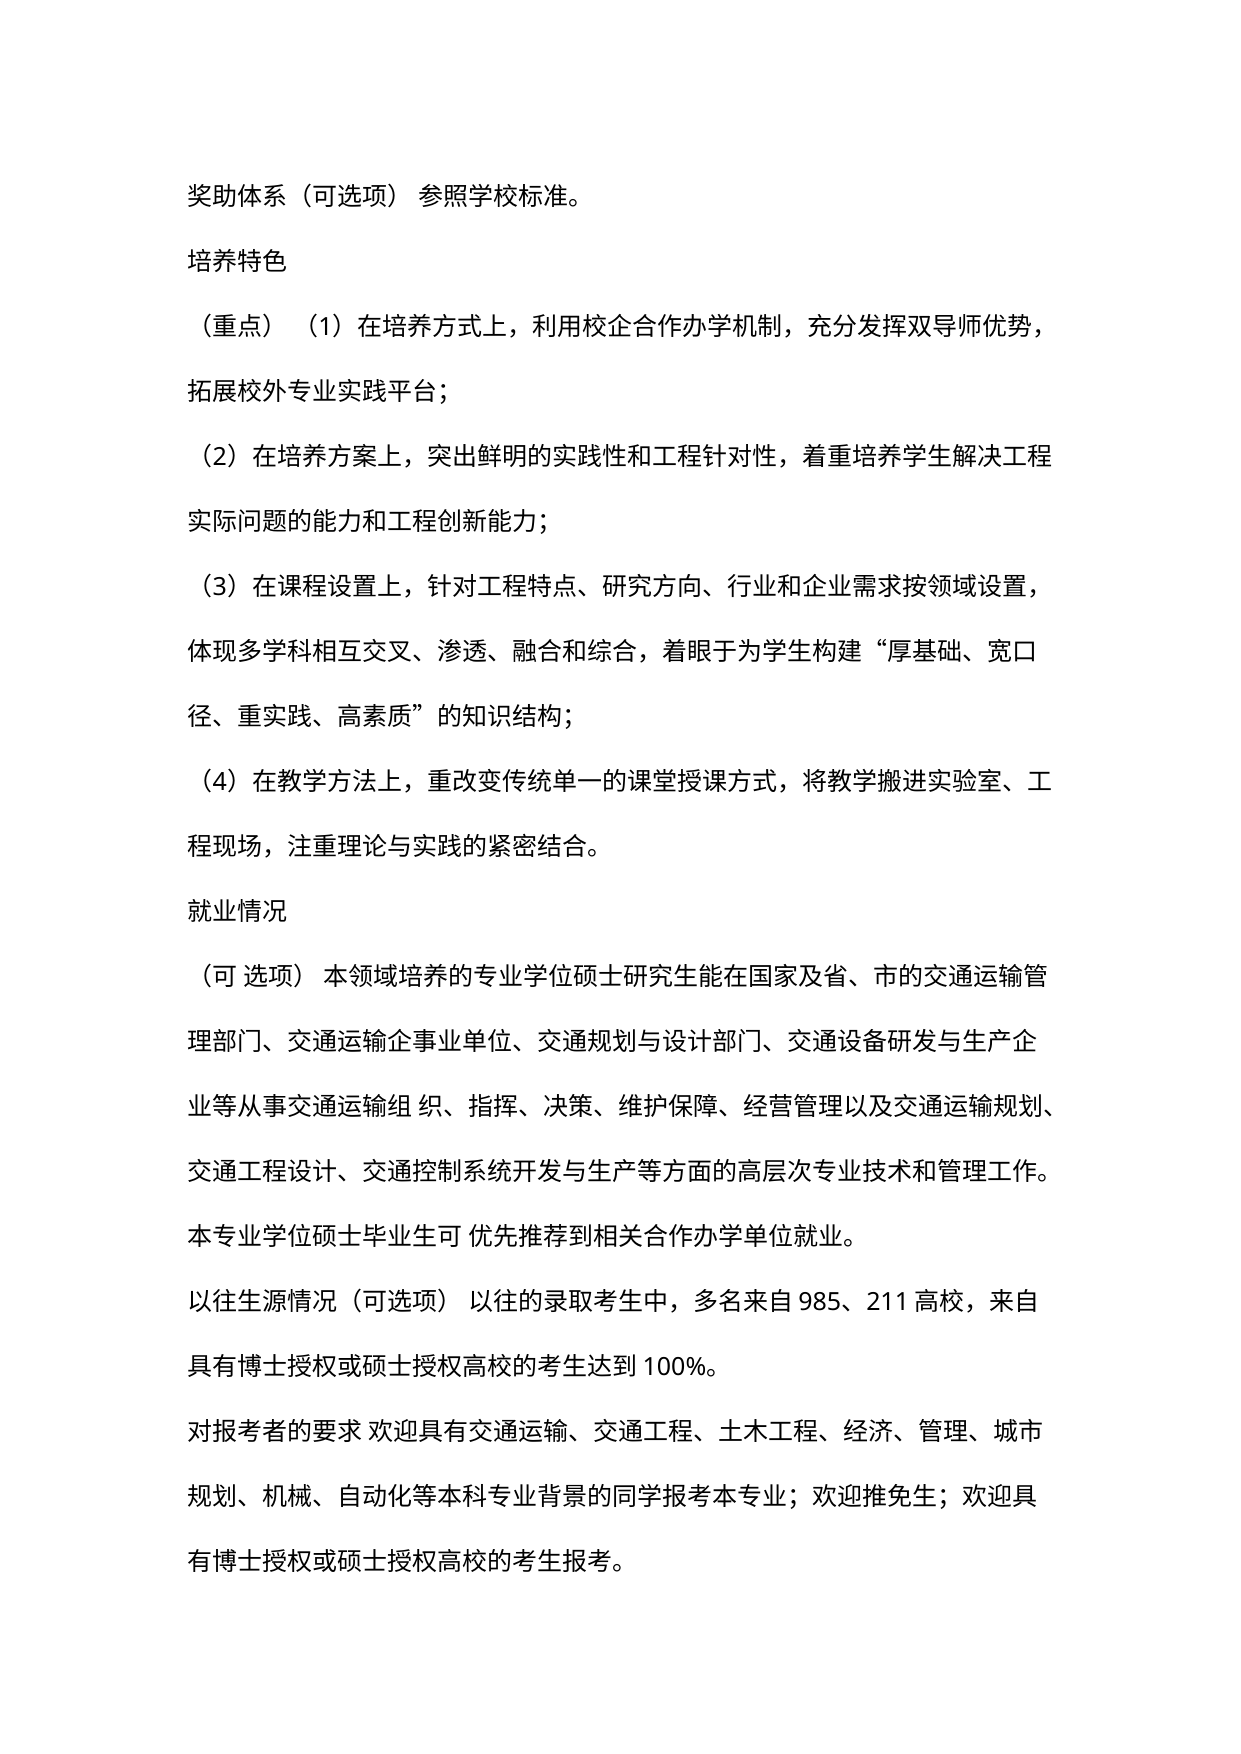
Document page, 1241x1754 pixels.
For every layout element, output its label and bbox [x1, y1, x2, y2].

text [187, 162, 1053, 1592]
